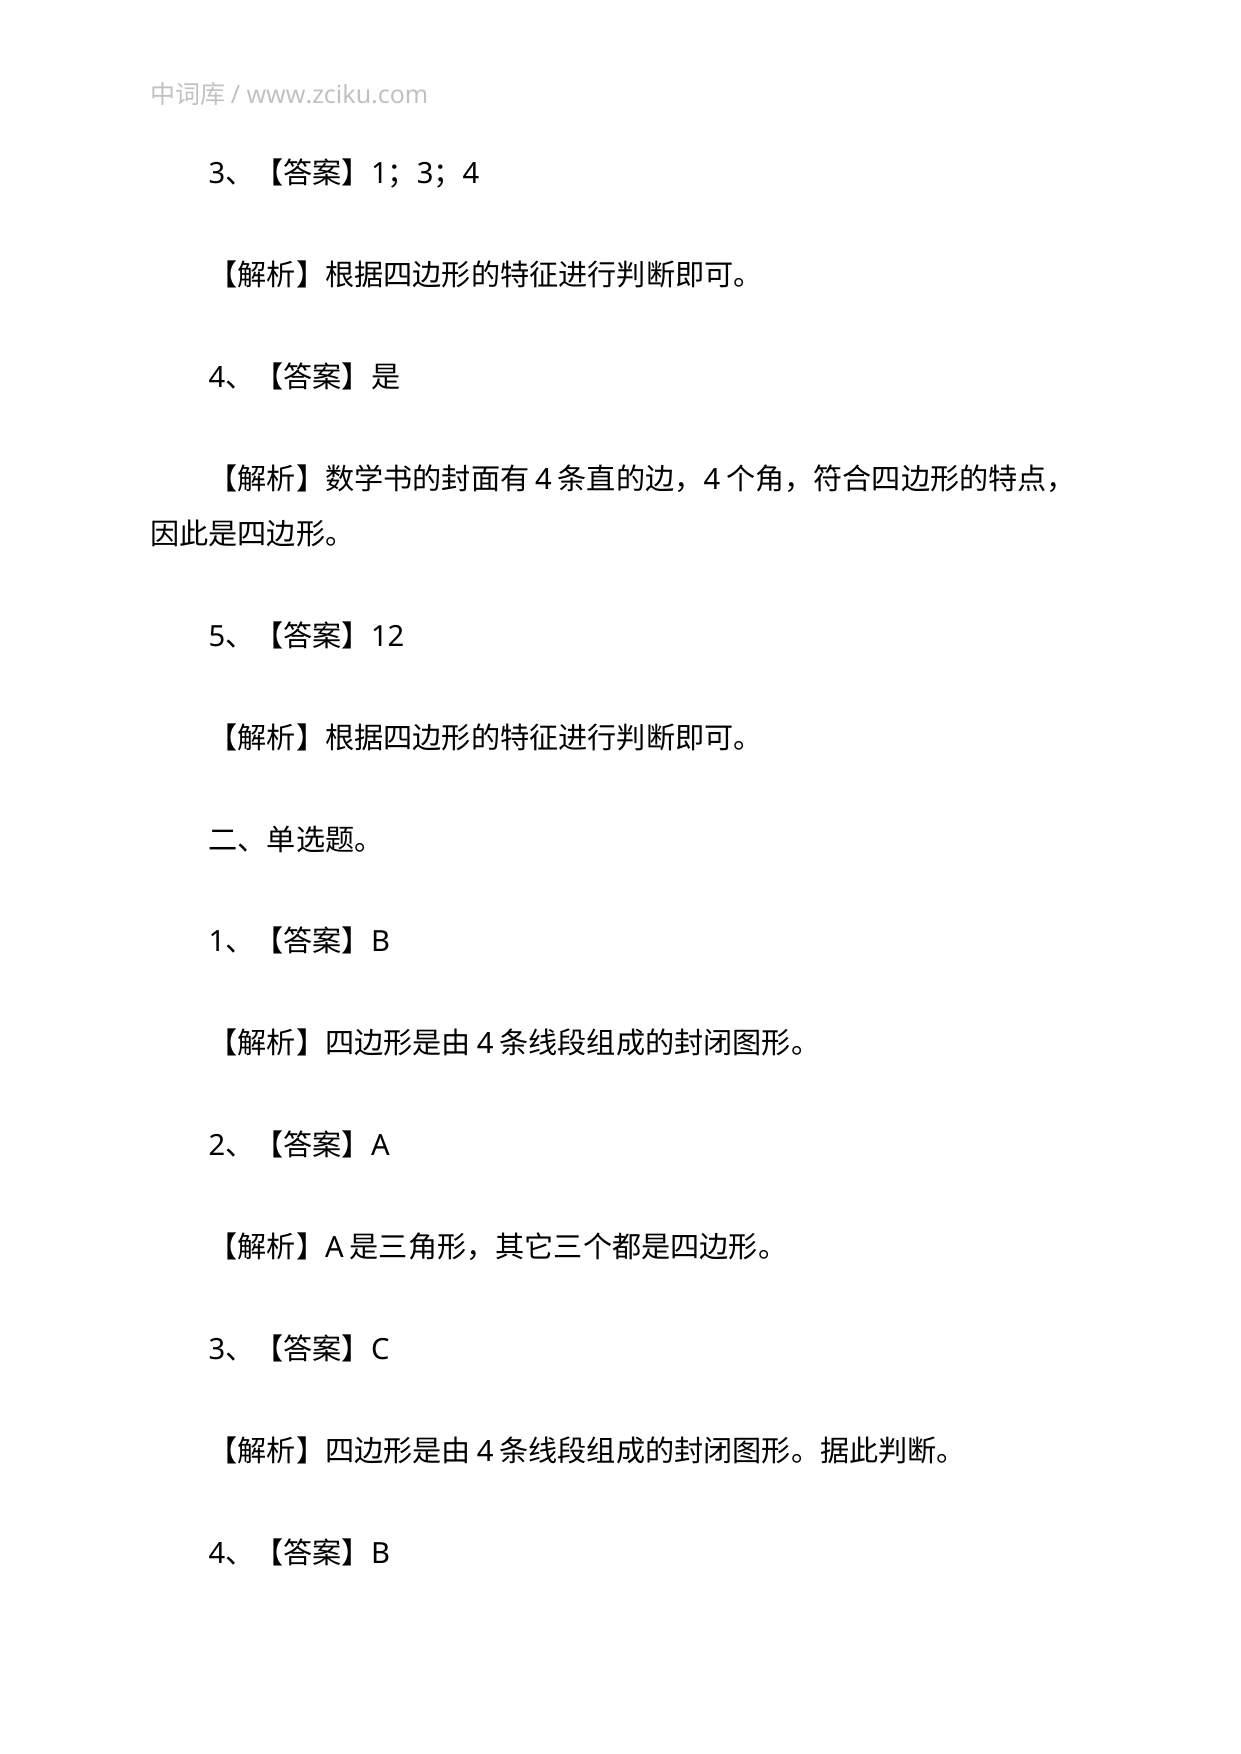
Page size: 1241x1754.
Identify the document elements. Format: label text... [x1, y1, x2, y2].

text 1、【答案】B [150, 918, 1090, 960]
text 2、【答案】A [150, 1122, 1090, 1164]
text 【解析】A是三角形，其它三个都是四边形。 [150, 1224, 1090, 1266]
text 3、【答案】1；3；4 [150, 150, 1090, 192]
text 【解析】四边形是由4条线段组成的封闭图形。 [150, 1020, 1090, 1062]
text 4、【答案】是 [150, 354, 1090, 396]
text 【解析】根据四边形的特征进行判断即可。 [150, 714, 1090, 757]
text 【解析】根据四边形的特征进行判断即可。 [150, 252, 1090, 294]
text 二、单选题。 [150, 816, 1090, 858]
text 5、【答案】12 [150, 612, 1090, 655]
text 【解析】数学书的封面有4条直的边，4个角，符合四边形的特点，因此是四边形。 [150, 456, 1090, 553]
text 【解析】四边形是由4条线段组成的封闭图形。据此判断。 [150, 1428, 1090, 1470]
text 4、【答案】B [150, 1530, 1090, 1572]
text 3、【答案】C [150, 1326, 1090, 1368]
